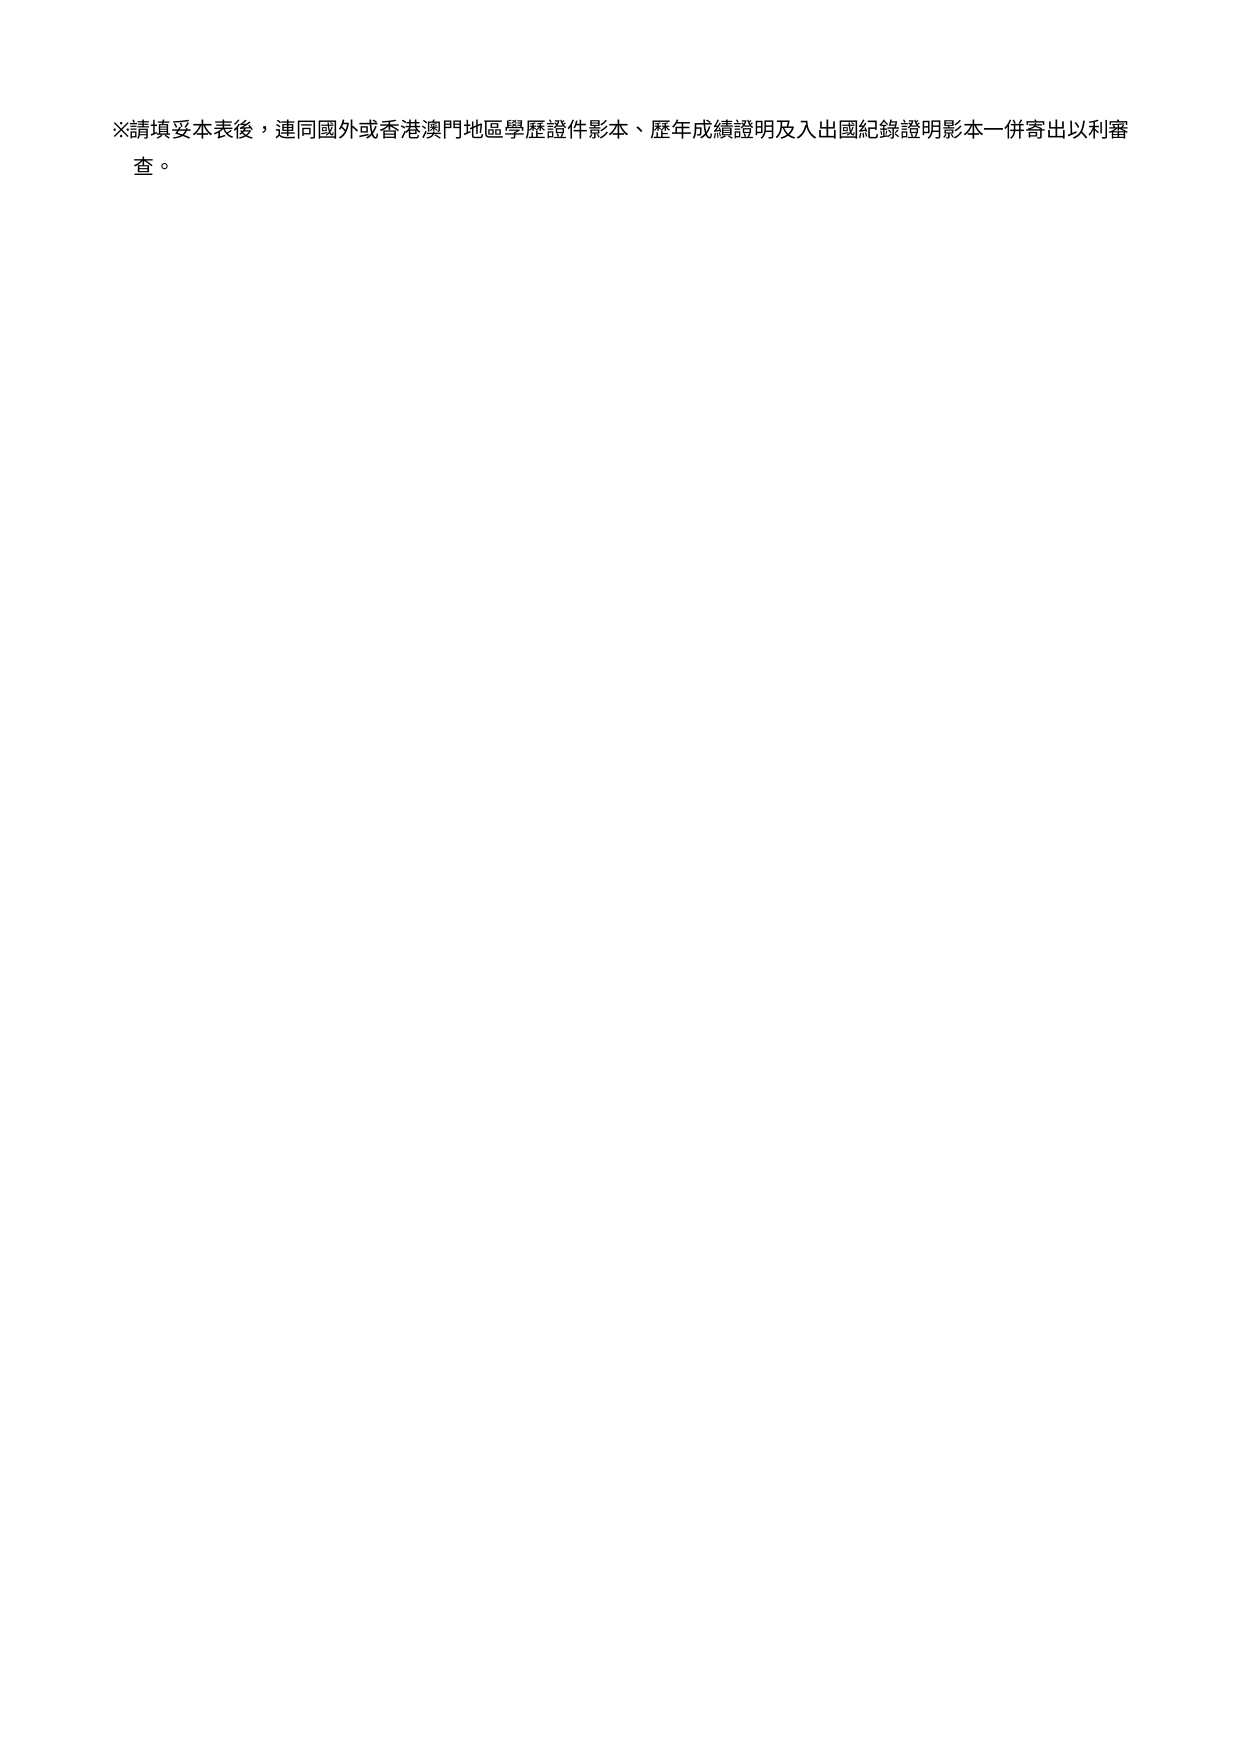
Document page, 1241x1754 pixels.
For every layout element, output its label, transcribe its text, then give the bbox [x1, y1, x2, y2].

text ※請填妥本表後，連同國外或香港澳門地區學歷證件影本、歷年成績證明及入出國紀錄證明影本一併寄出以利審查。 [112, 109, 1146, 184]
